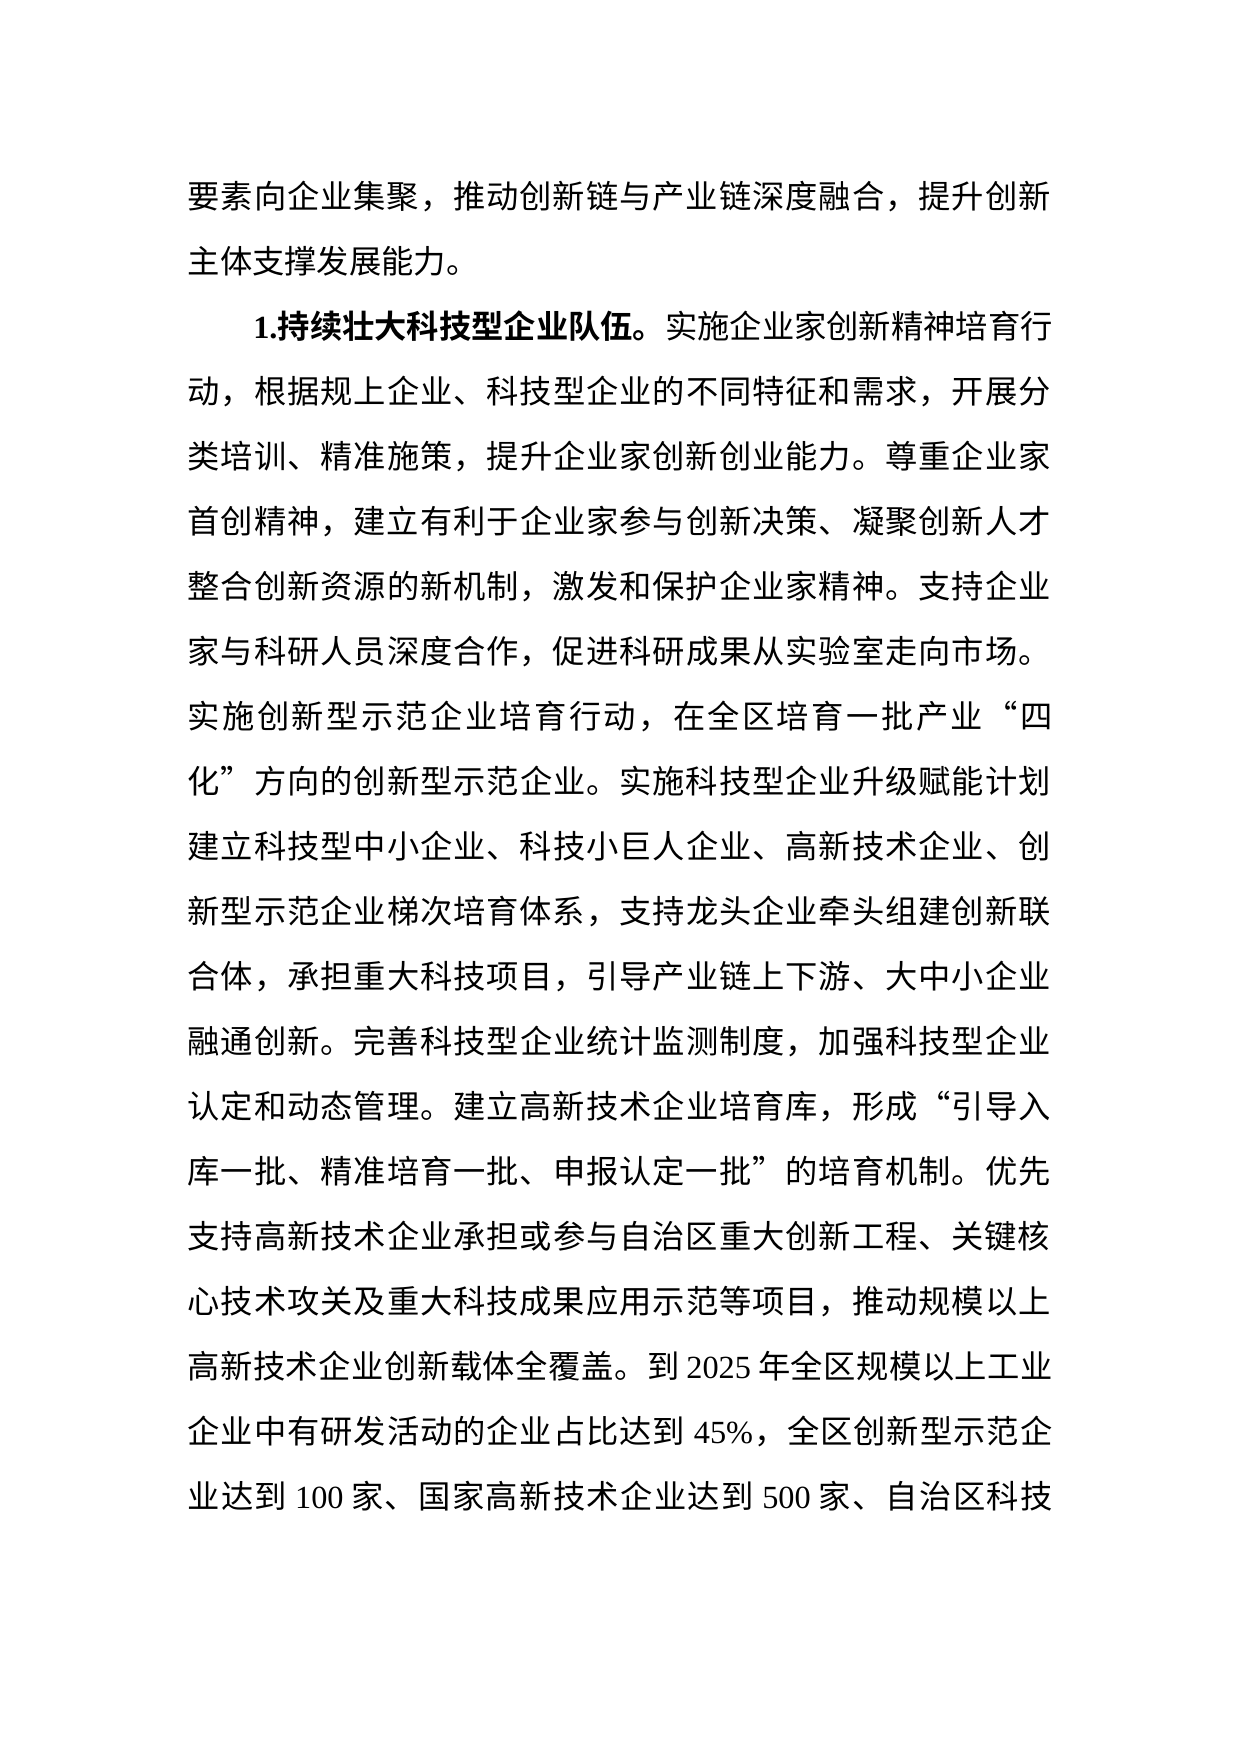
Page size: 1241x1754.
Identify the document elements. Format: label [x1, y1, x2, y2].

text [187, 292, 1053, 1527]
text [187, 162, 1053, 292]
